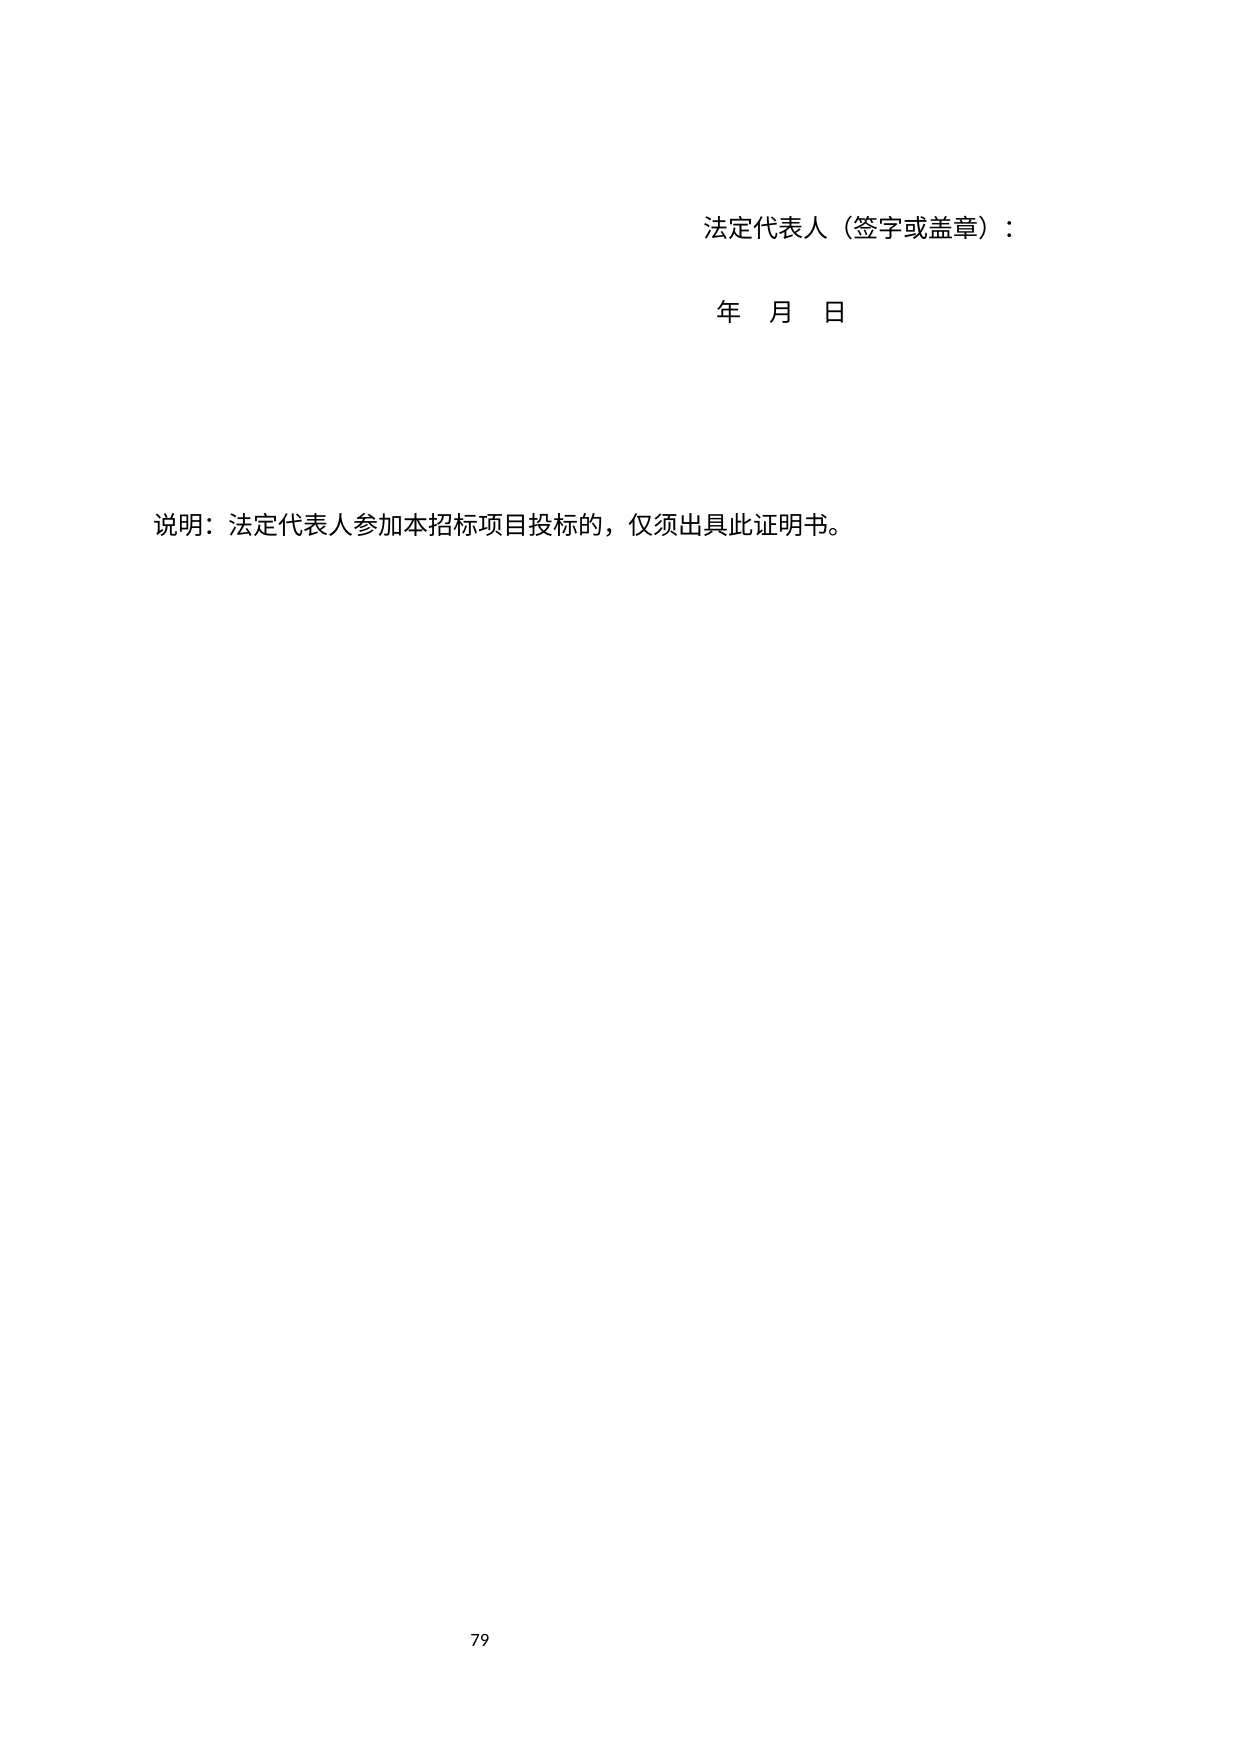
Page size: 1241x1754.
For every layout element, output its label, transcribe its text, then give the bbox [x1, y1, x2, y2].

text 说明：法定代表人参加本招标项目投标的，仅须出具此证明书。 [153, 491, 1087, 556]
text 年 月 日 [153, 278, 1037, 343]
text 法定代表人（签字或盖章）： [153, 194, 1087, 259]
